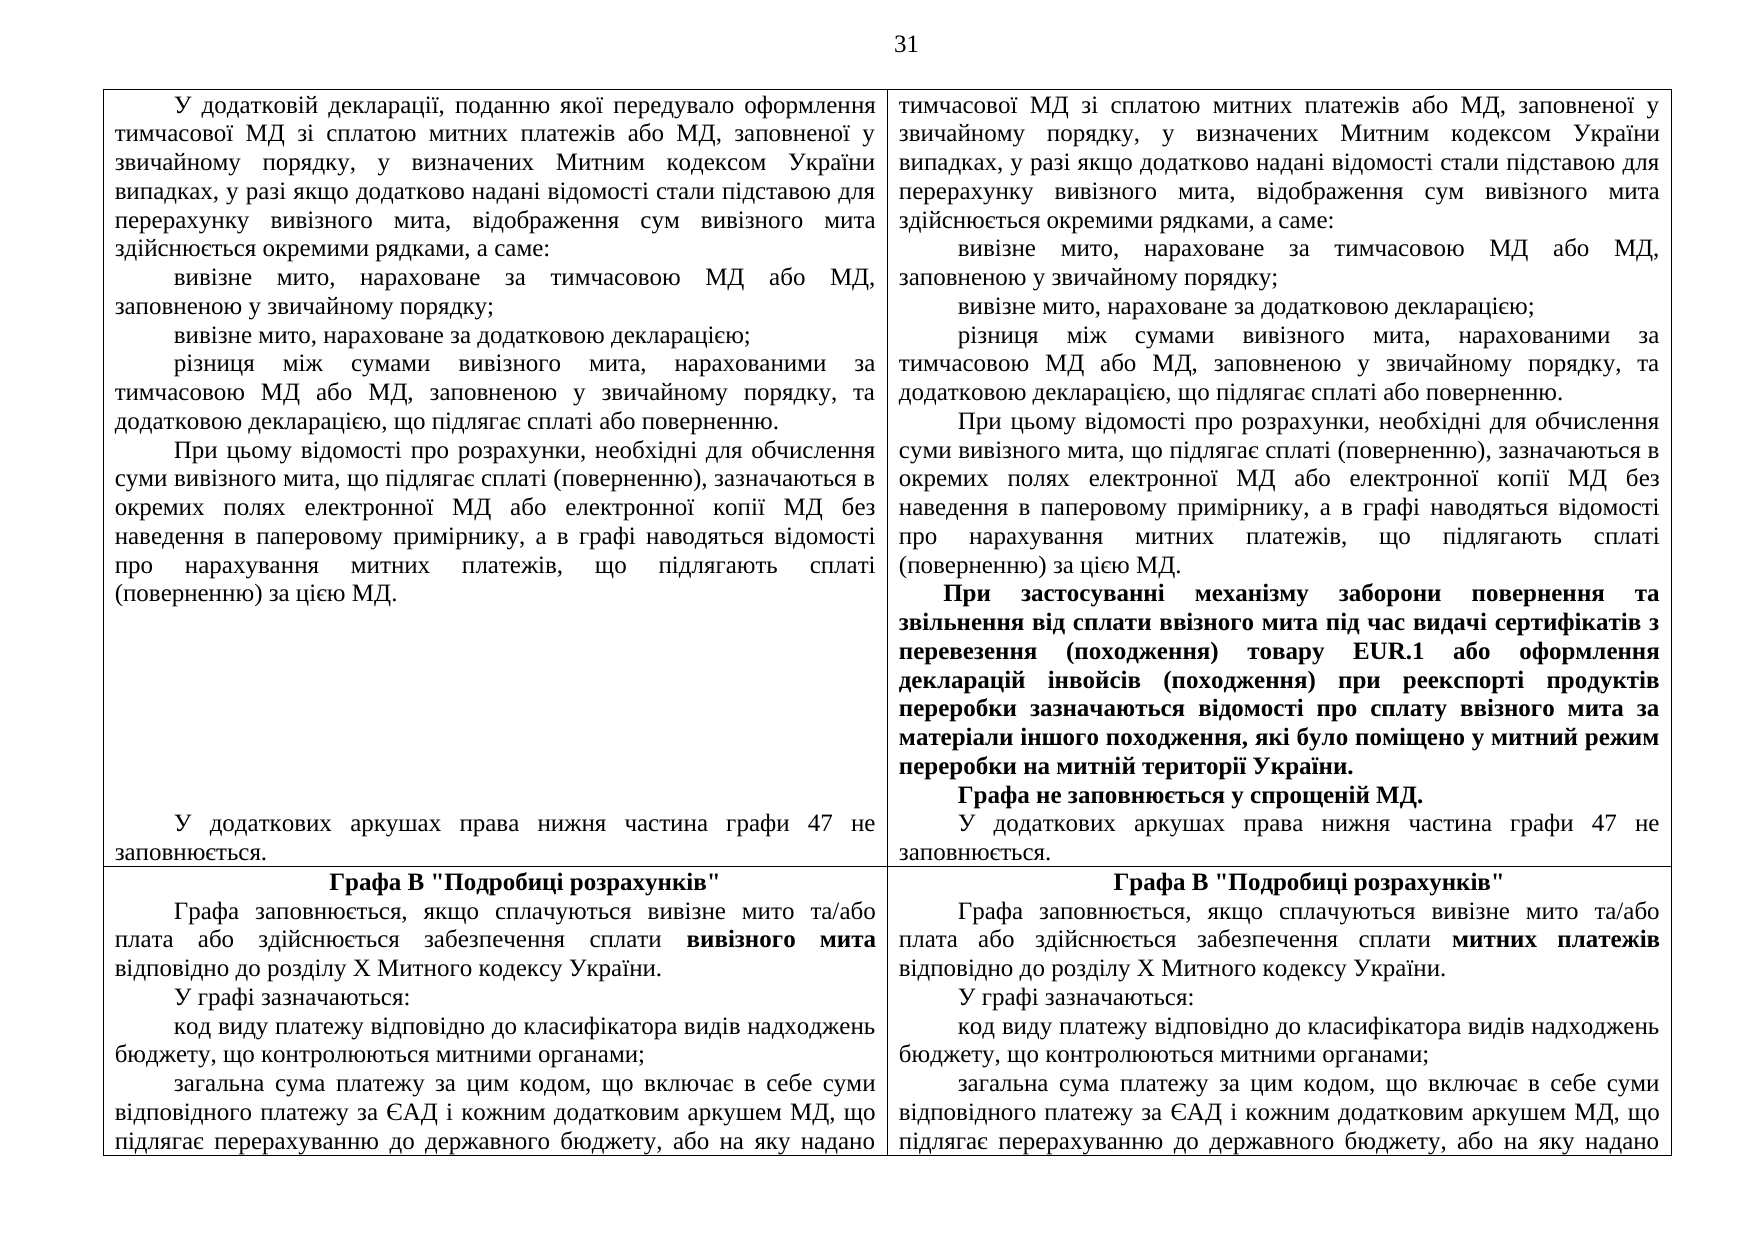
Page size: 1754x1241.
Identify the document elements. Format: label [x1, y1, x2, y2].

table_cell [104, 867, 887, 1154]
table_cell [888, 867, 1671, 1154]
table_cell [888, 90, 1671, 866]
table_cell [104, 90, 887, 866]
